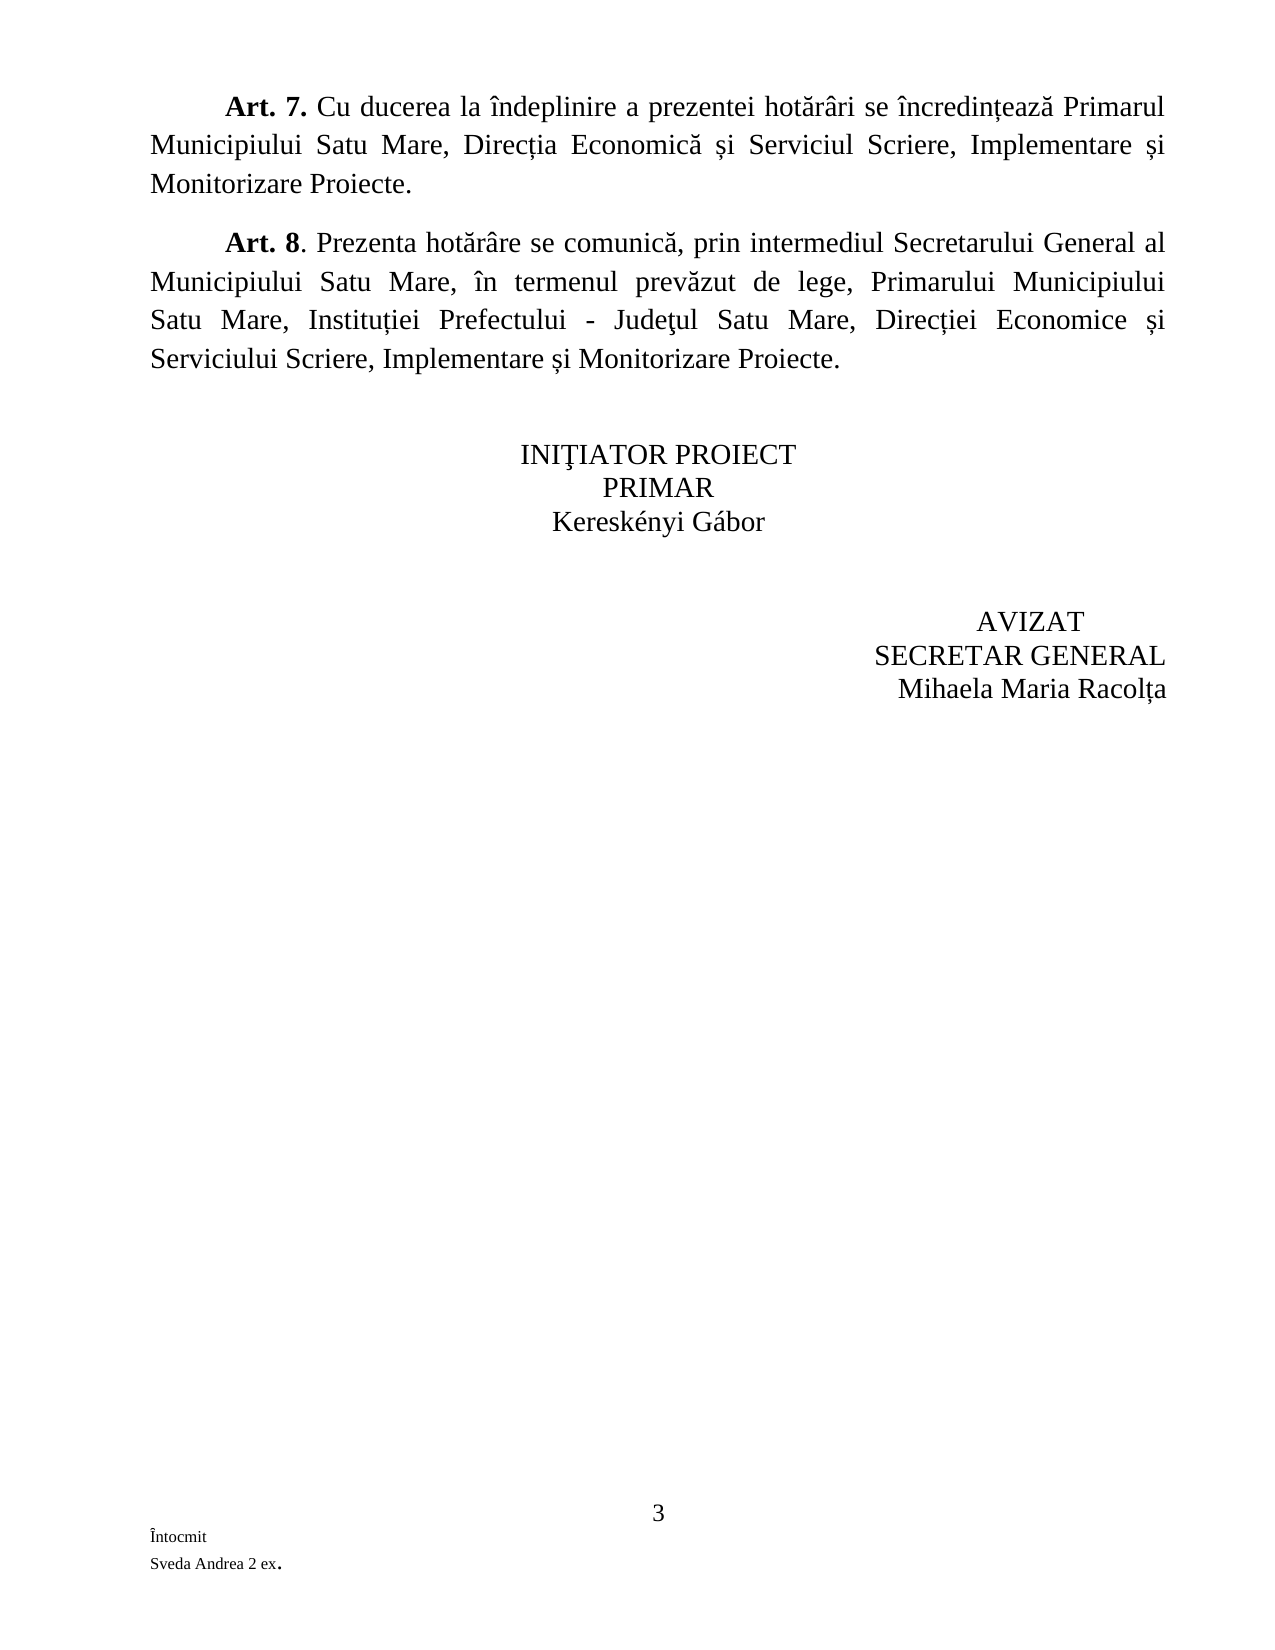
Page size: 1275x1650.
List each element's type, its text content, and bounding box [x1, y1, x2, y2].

text INIŢIATOR PROIECT [150, 437, 1167, 470]
text Art. 8. Prezenta hotărâre se comunică, prin intermediul Secretarului General al Municipiului Satu Mare, în termenul prevăzut de lege, Primarului Municipiului Satu Mare, Instituției Prefectului - Judeţul Satu Mare, Direcției Economice și Serviciului Scriere, Implementare și Monitorizare Proiecte. [150, 225, 1167, 374]
text Art. 7. Cu ducerea la îndeplinire a prezentei hotărâri se încredințează Primarul Municipiului Satu Mare, Direcția Economică și Serviciul Scriere, Implementare și Monitorizare Proiecte. [150, 89, 1167, 199]
text Mihaela Maria Racolța [150, 672, 1167, 705]
text Kereskényi Gábor [150, 504, 1167, 537]
text PRIMAR [150, 470, 1167, 504]
text SECRETAR GENERAL [150, 638, 1167, 672]
text AVIZAT [150, 604, 1167, 638]
